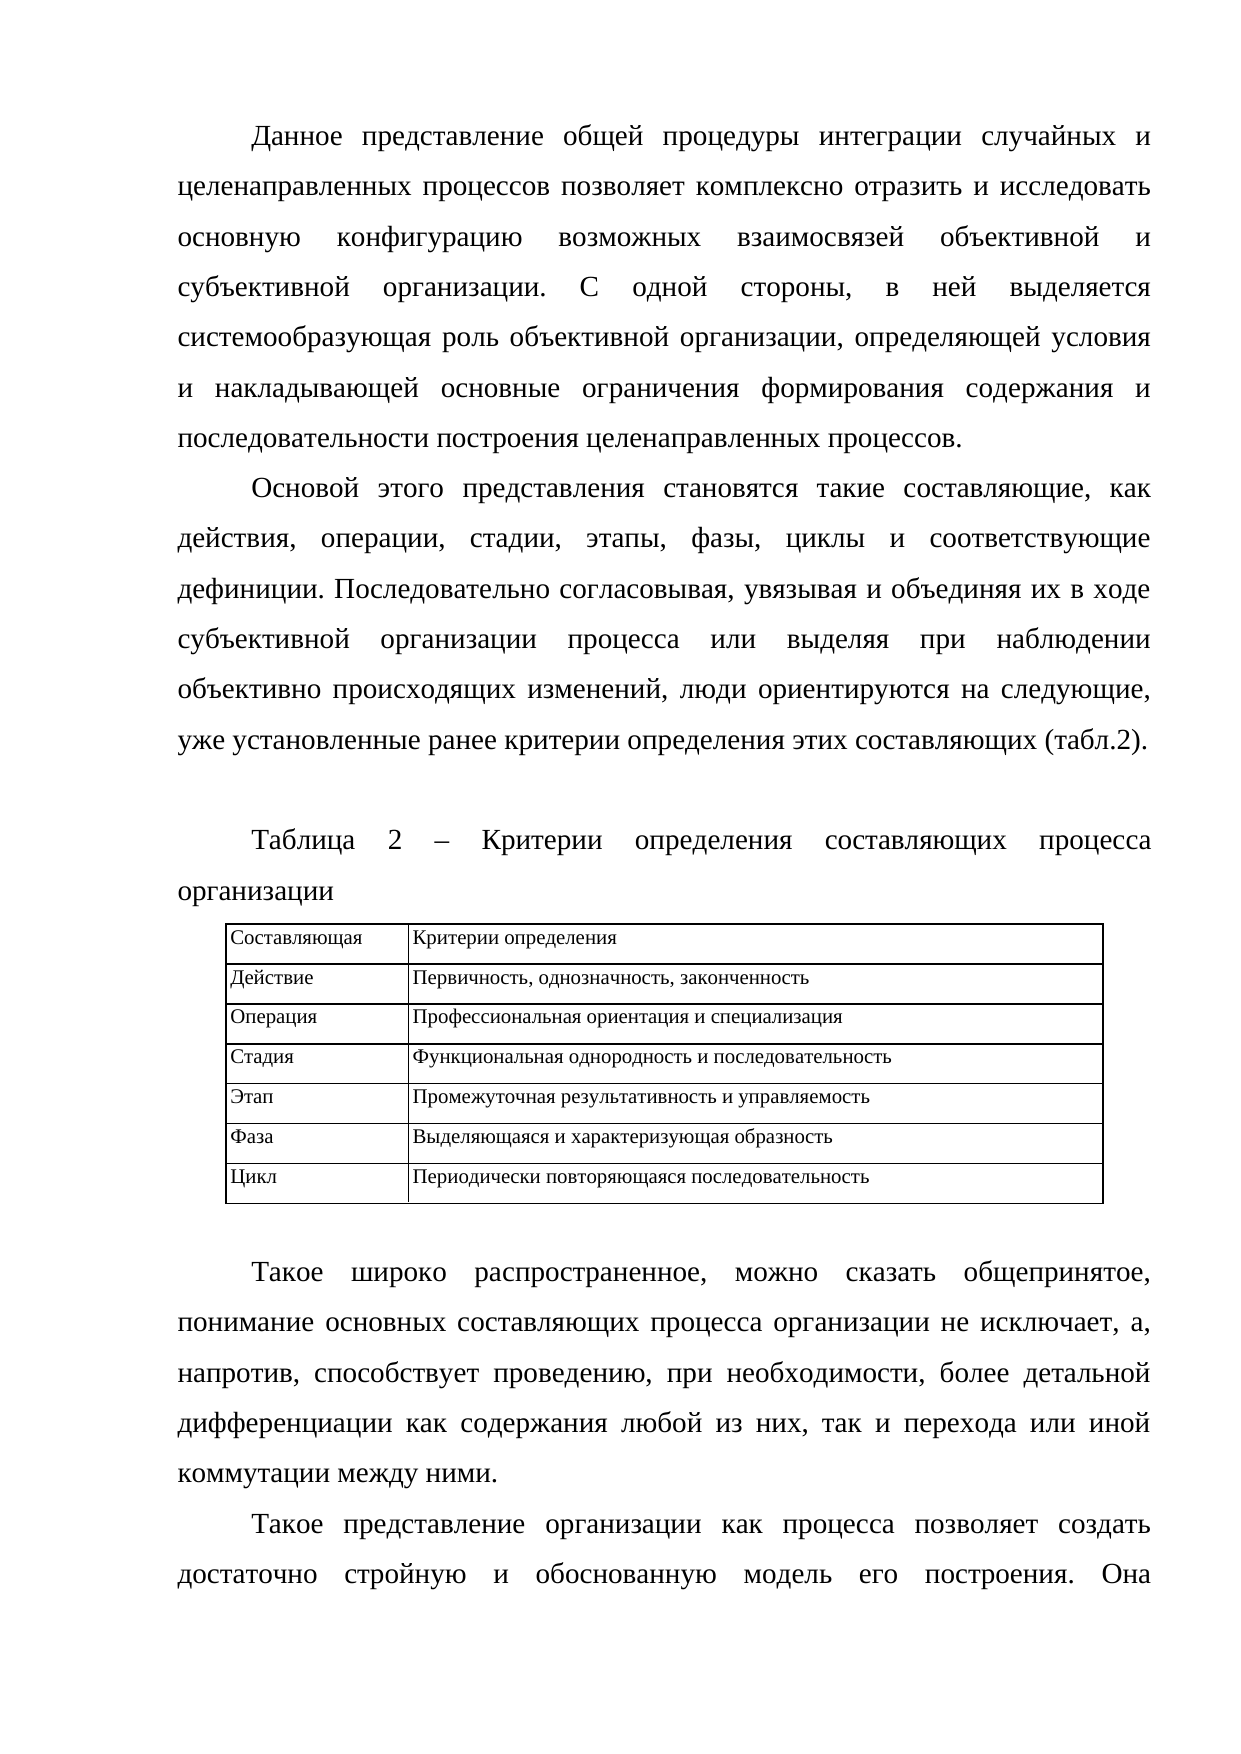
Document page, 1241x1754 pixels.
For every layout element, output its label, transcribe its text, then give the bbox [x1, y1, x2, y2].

table_cell Цикл [227, 1164, 408, 1202]
table_cell Стадия [227, 1045, 408, 1083]
table_header Составляющая [227, 925, 408, 963]
table_cell Операция [227, 1005, 408, 1043]
table_header Критерии определения [409, 925, 1102, 963]
table_cell Промежуточная результативность и управляемость [409, 1084, 1102, 1123]
table_cell Периодически повторяющаяся последовательность [409, 1164, 1102, 1202]
text Таблица 2 – Критерии определения составляющих процесса организации [177, 822, 1152, 906]
table_cell Профессиональная ориентация и специализация [409, 1005, 1102, 1043]
text Основой этого представления становятся такие составляющие, как действия, операции, стадии, этапы, фазы, циклы и соответствующие дефиниции. Последовательно согласовывая, увязывая и объединяя их в ходе субъективной организации процесса или выделяя при наблюдении объективно происходящих изменений, люди ориентируются на следующие, уже установленные ранее критерии определения этих составляющих (табл.2). [177, 470, 1152, 755]
table_cell Первичность, однозначность, законченность [409, 965, 1102, 1003]
table_cell Фаза [227, 1124, 408, 1162]
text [177, 1506, 1152, 1590]
table_cell Выделяющаяся и характеризующая образность [409, 1124, 1102, 1162]
text Данное представление общей процедуры интеграции случайных и целенаправленных процессов позволяет комплексно отразить и исследовать основную конфигурацию возможных взаимосвязей объективной и субъективной организации. С одной стороны, в ней выделяется системообразующая роль объективной организации, определяющей условия и накладывающей основные ограничения формирования содержания и последовательности построения целенаправленных процессов. [177, 118, 1152, 453]
table_cell Действие [227, 965, 408, 1003]
table_cell Функциональная однородность и последовательность [409, 1045, 1102, 1083]
table_cell Этап [227, 1084, 408, 1123]
text Такое широко распространенное, можно сказать общепринятое, понимание основных составляющих процесса организации не исключает, а, напротив, способствует проведению, при необходимости, более детальной дифференциации как содержания любой из них, так и перехода или иной коммутации между ними. [177, 1254, 1152, 1489]
